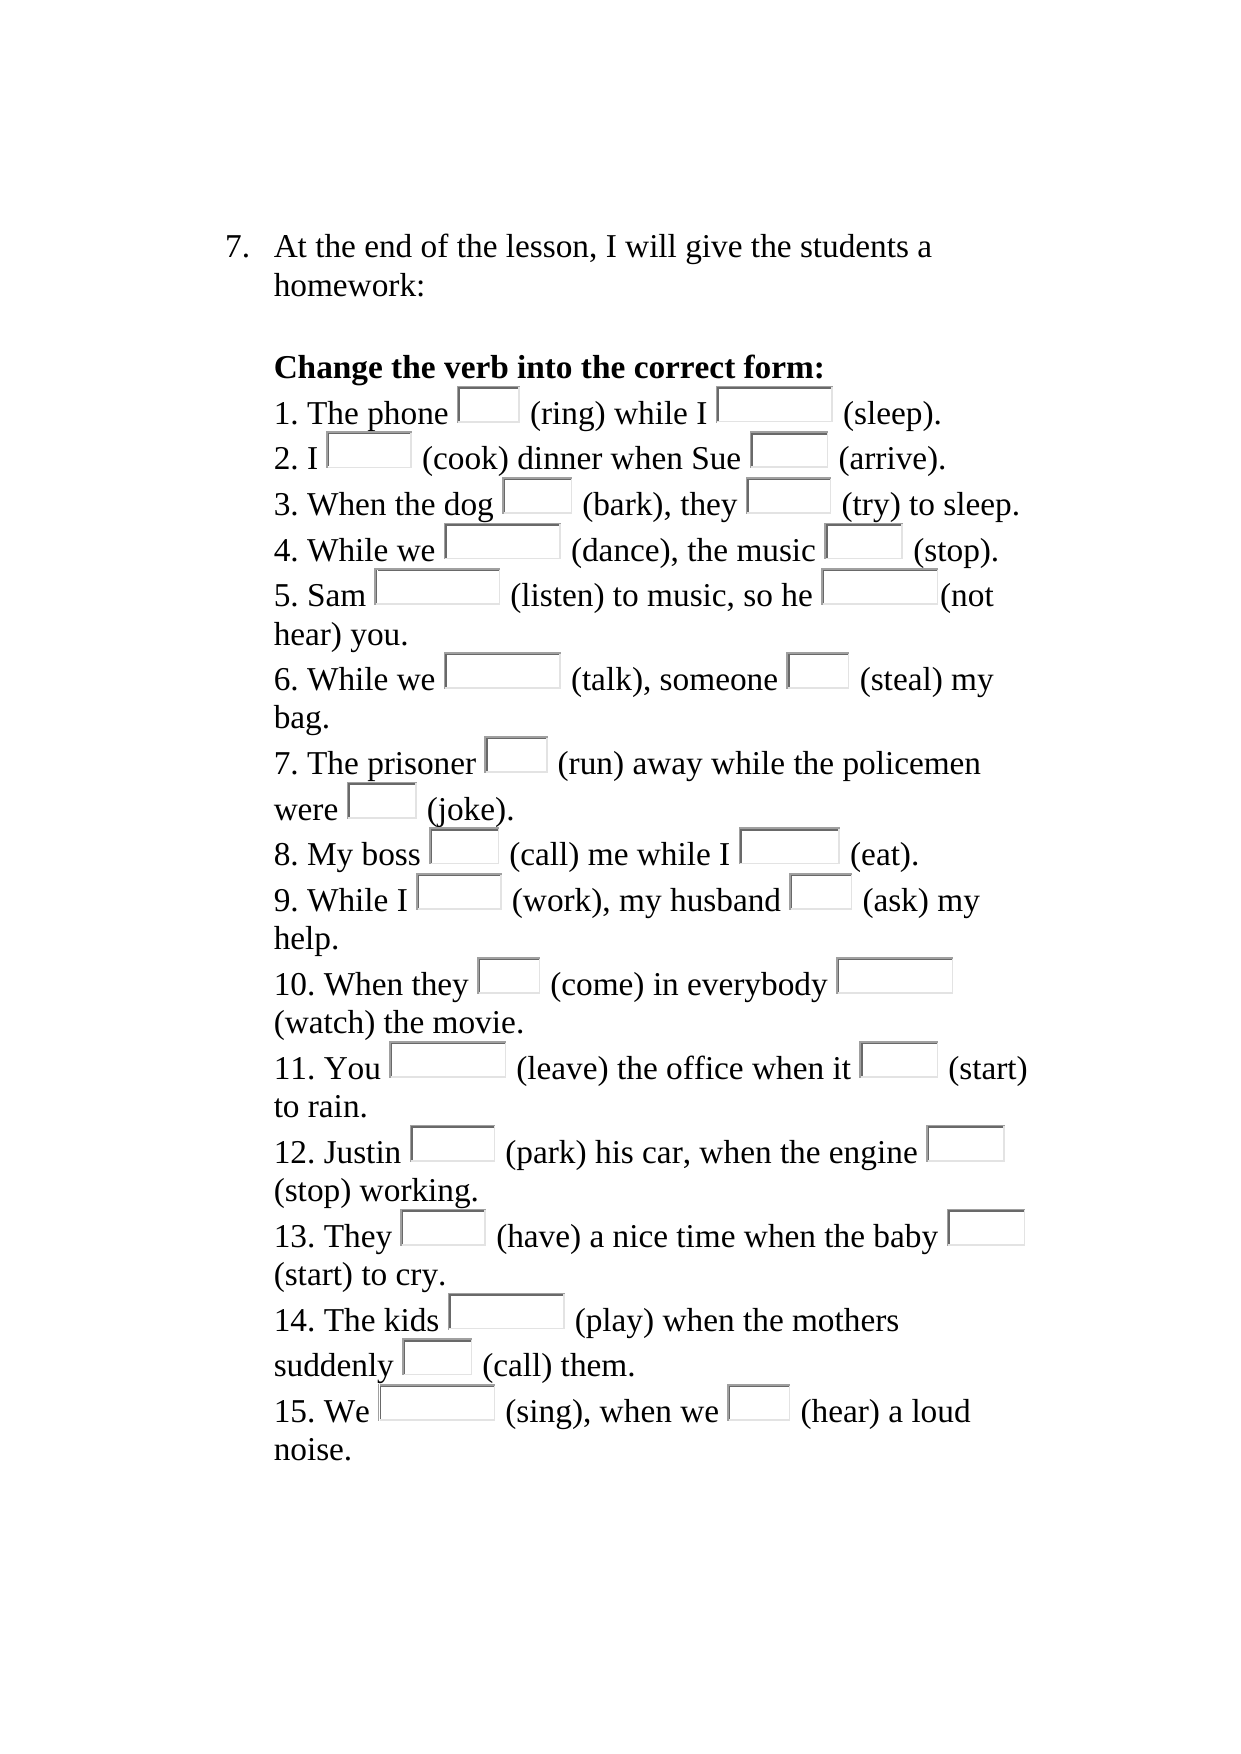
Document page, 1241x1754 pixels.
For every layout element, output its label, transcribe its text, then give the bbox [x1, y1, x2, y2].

list At the end of the lesson, I will give the students a homework: [225, 227, 1053, 303]
list Change the verb into the correct form: 1. The phone (ring) while I (sleep). 2. I (cook) dinner when Sue (arrive). 3. When the dog (bark), they (try) to sleep. 4. While we (dance), the music (stop). 5. Sam (listen) to music, so he (not hear) you. 6. While we (talk), someone (steal) my bag. 7. The prisoner (run) away while the policemen were (joke). 8. My boss (call) me while I (eat). 9. While I (work), my husband (ask) my help. 10. When they (come) in everybody (watch) the movie. 11. You (leave) the office when it (start) to rain. 12. Justin (park) his car, when the engine (stop) working. 13. They (have) a nice time when the baby (start) to cry. 14. The kids (play) when the mothers suddenly (call) them. 15. We (sing), when we (hear) a loud noise. [273, 347, 1053, 1468]
